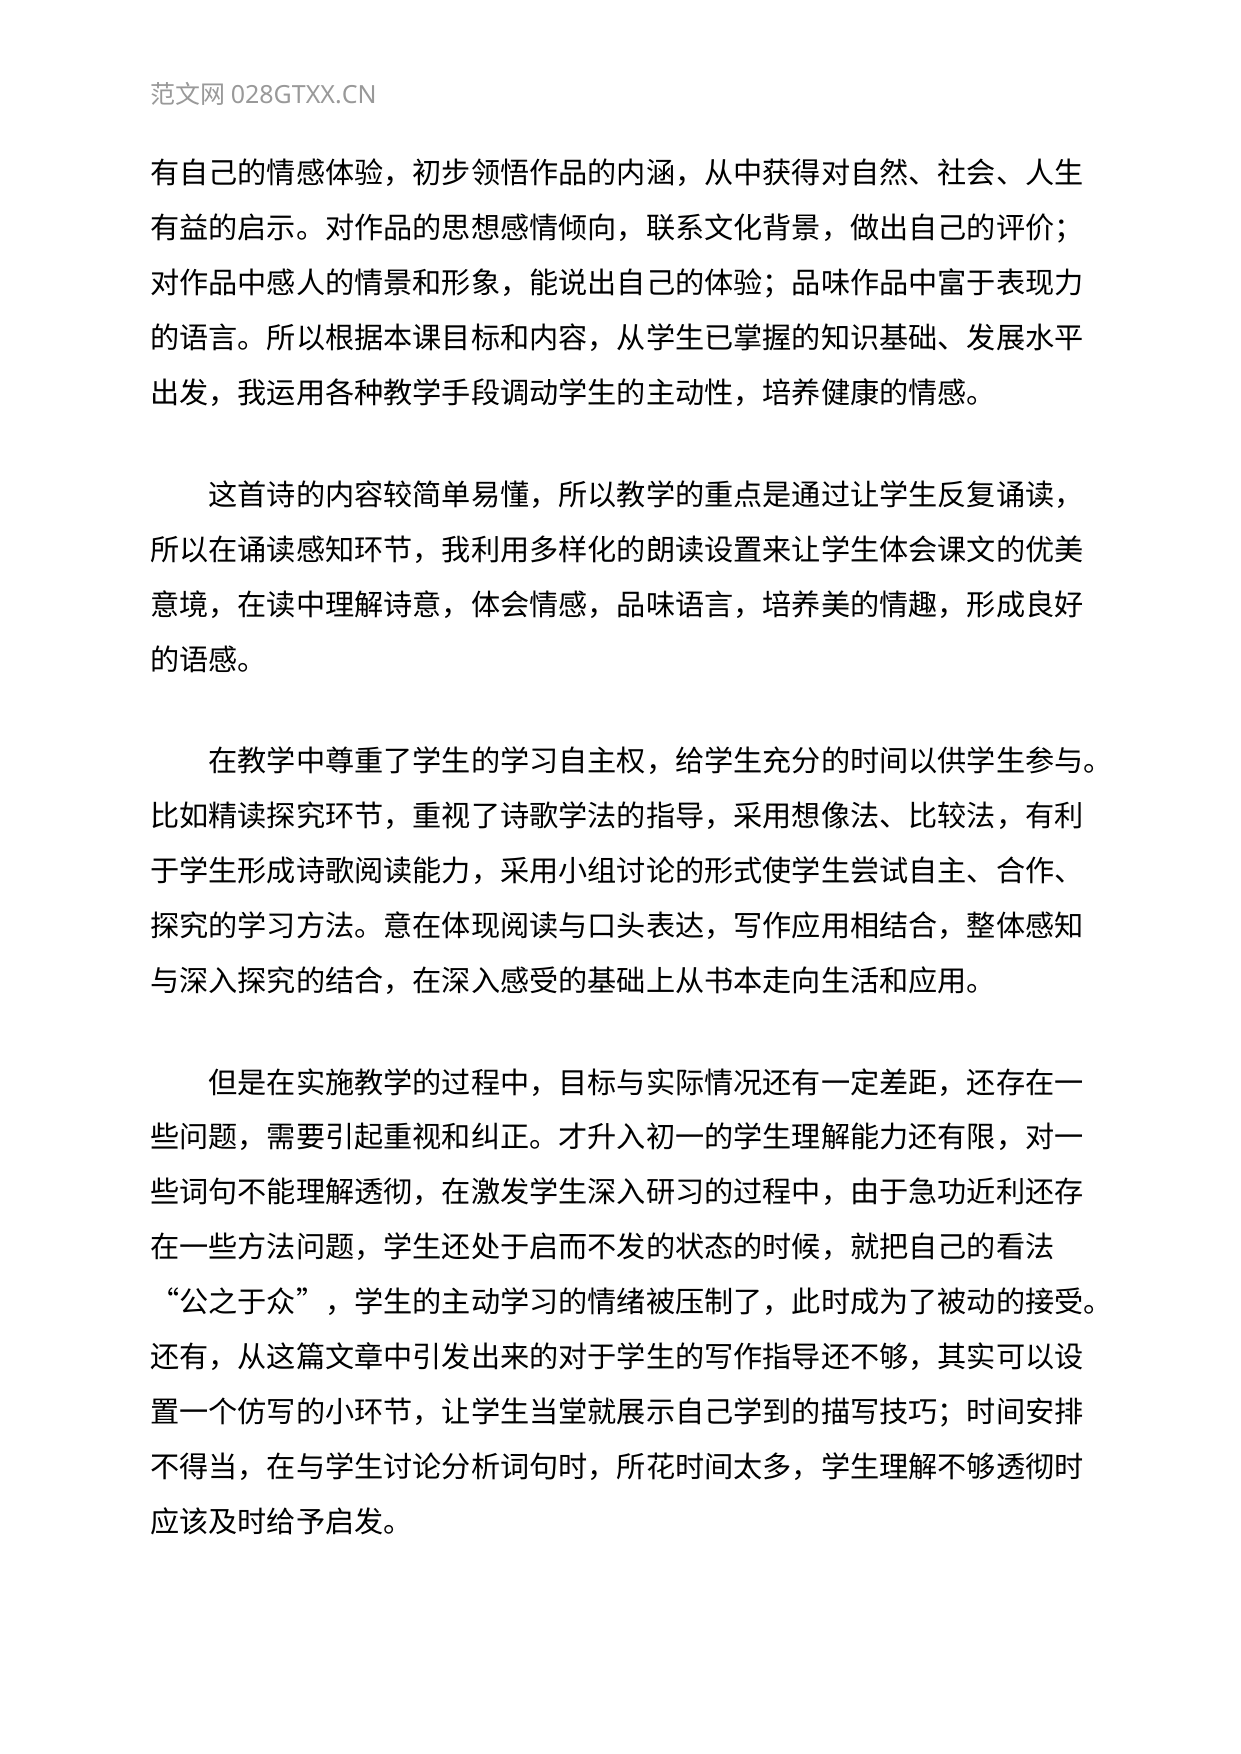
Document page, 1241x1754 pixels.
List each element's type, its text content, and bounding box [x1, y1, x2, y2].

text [150, 150, 1090, 412]
text 但是在实施教学的过程中，目标与实际情况还有一定差距，还存在一些问题，需要引起重视和纠正。才升入初一的学生理解能力还有限，对一些词句不能理解透彻，在激发学生深入研习的过程中，由于急功近利还存在一些方法问题，学生还处于启而不发的状态的时候，就把自己的看法“公之于众”，学生的主动学习的情绪被压制了，此时成为了被动的接受。还有，从这篇文章中引发出来的对于学生的写作指导还不够，其实可以设置一个仿写的小环节，让学生当堂就展示自己学到的描写技巧；时间安排不得当，在与学生讨论分析词句时，所花时间太多，学生理解不够透彻时应该及时给予启发。 [150, 1059, 1090, 1541]
text 这首诗的内容较简单易懂，所以教学的重点是通过让学生反复诵读，所以在诵读感知环节，我利用多样化的朗读设置来让学生体会课文的优美意境，在读中理解诗意，体会情感，品味语言，培养美的情趣，形成良好的语感。 [150, 471, 1090, 678]
text 在教学中尊重了学生的学习自主权，给学生充分的时间以供学生参与。比如精读探究环节，重视了诗歌学法的指导，采用想像法、比较法，有利于学生形成诗歌阅读能力，采用小组讨论的形式使学生尝试自主、合作、探究的学习方法。意在体现阅读与口头表达，写作应用相结合，整体感知与深入探究的结合，在深入感受的基础上从书本走向生活和应用。 [150, 738, 1090, 1000]
